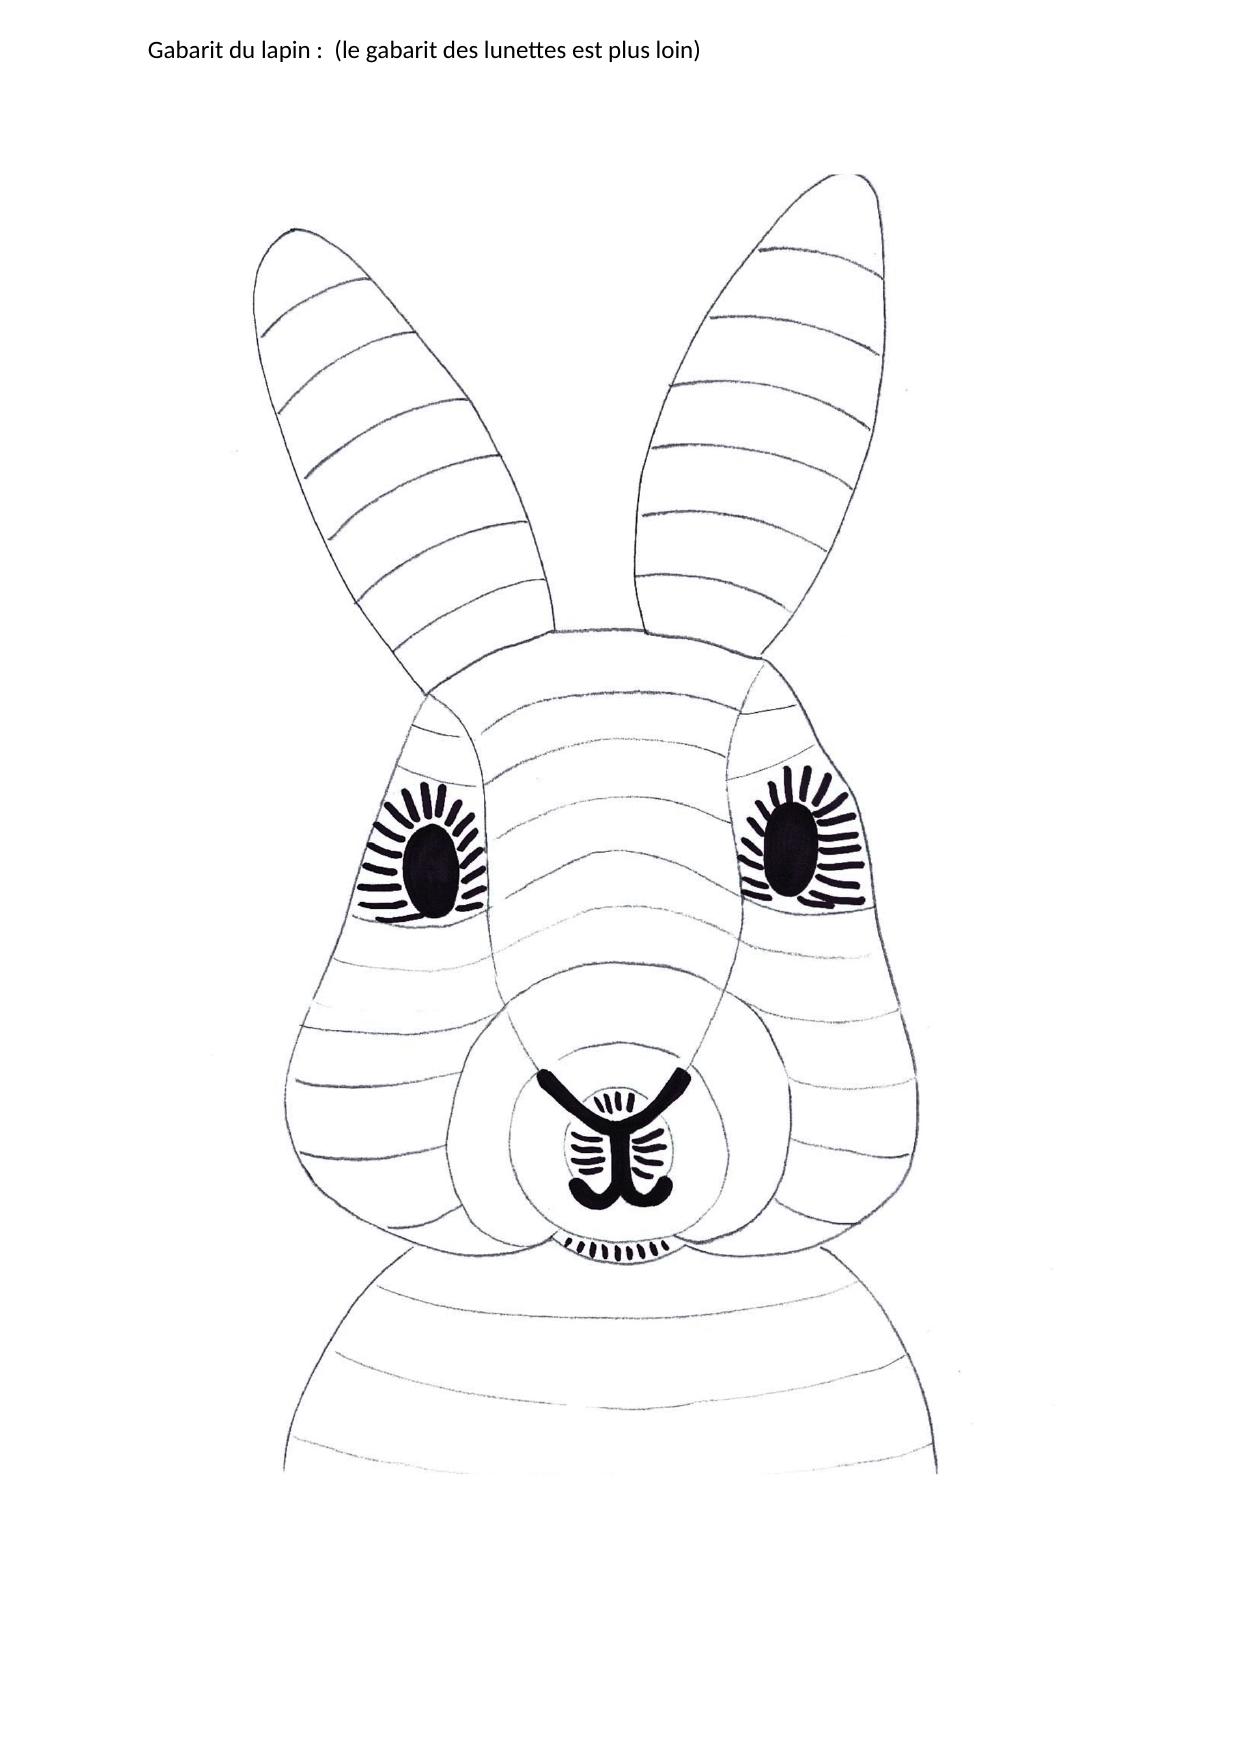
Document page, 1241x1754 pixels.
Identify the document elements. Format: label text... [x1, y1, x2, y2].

text Gabarit du lapin : (le gabarit des lunettes est plus loin) [148, 34, 1093, 64]
picture [147, 156, 1092, 1492]
